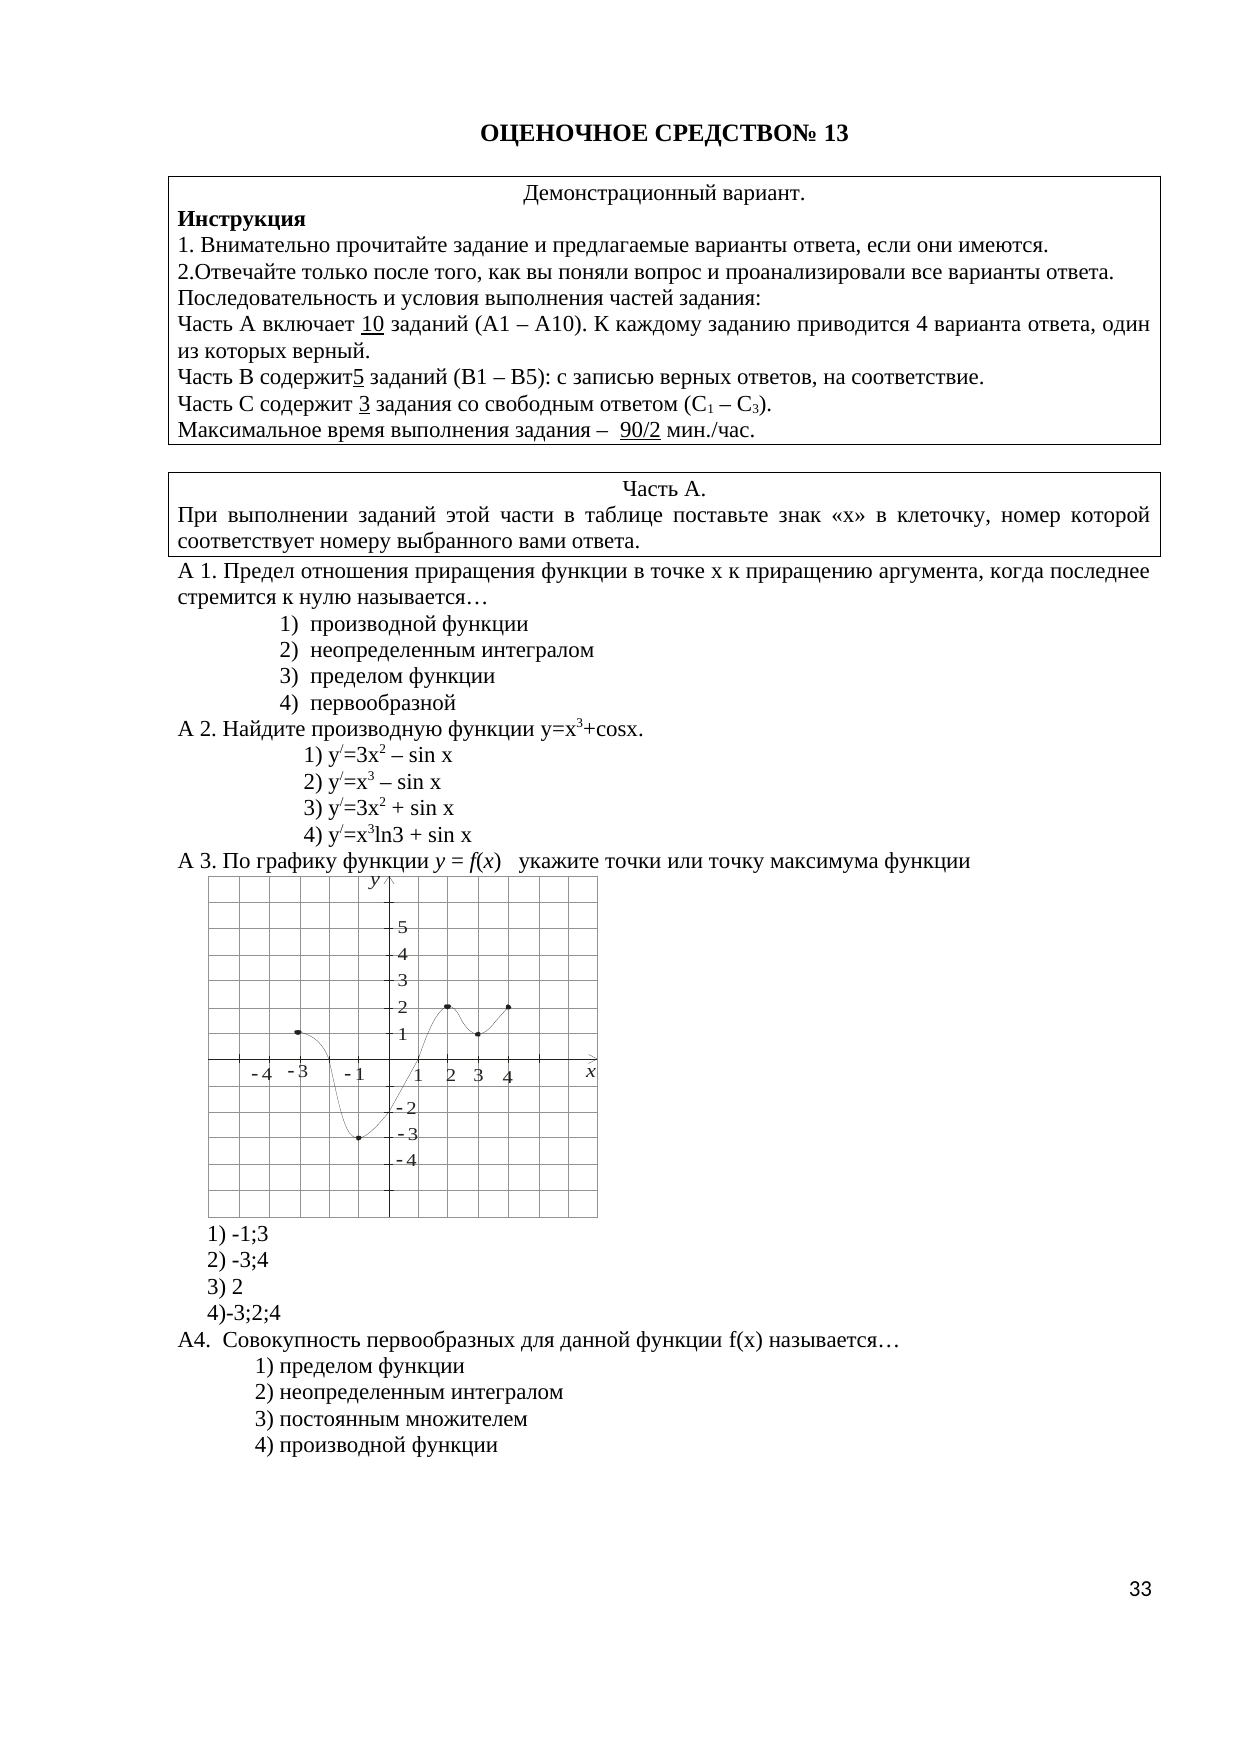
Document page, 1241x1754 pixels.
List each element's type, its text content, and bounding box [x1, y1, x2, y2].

text А 1. Предел отношения приращения функции в точке х к приращению аргумента, когда последнее стремится к нулю называется… [177, 557, 1152, 610]
text 3) пределом функции [251, 662, 1152, 689]
text 1) пределом функции [215, 1352, 1152, 1378]
text 1) производной функции [251, 610, 1152, 636]
text 4)-3;2;4 [177, 1299, 1152, 1326]
text 1. Внимательно прочитайте задание и предлагаемые варианты ответа, если они имеются. [177, 231, 1152, 258]
list 3) y/=3x2 + sin x [303, 794, 1152, 821]
text Демонстрационный вариант. [169, 177, 1160, 205]
text А4. Совокупность первообразных для данной функции f(х) называется… [177, 1326, 1152, 1352]
text При выполнении заданий этой части в таблице поставьте знак «х» в клеточку, номер которой соответствует номеру выбранного вами ответа. [169, 498, 1160, 556]
text А 3. По графику функции y = f(x) укажите точки или точку максимума функции [177, 847, 1152, 873]
text Последовательность и условия выполнения частей задания: [177, 284, 1152, 311]
text ОЦЕНОЧНОЕ СРЕДСТВО№ 13 [177, 118, 1152, 147]
text 2) неопределенным интегралом [251, 636, 1152, 662]
text 3) 2 [177, 1273, 1152, 1299]
text 3) постоянным множителем [215, 1405, 1152, 1431]
text 1) -1;3 [177, 1220, 1152, 1247]
text 4) первообразной [251, 689, 1152, 715]
list 4) y/=x3ln3 + sin x [303, 821, 1152, 847]
text А 2. Найдите производную функции y=x3+cosx. [177, 715, 1152, 742]
text Часть А. [169, 473, 1160, 498]
text Часть А включает 10 заданий (А1 – А10). К каждому заданию приводится 4 варианта ответа, один из которых верный. [177, 311, 1152, 363]
text Максимальное время выполнения задания – 90/2 мин./час. [169, 413, 1160, 444]
text Часть С содержит 3 задания со свободным ответом (С1 – С3). [177, 389, 1152, 413]
text Инструкция [177, 205, 1152, 231]
list 2) y/=x3 – sin x [303, 768, 1152, 794]
text 2.Отвечайте только после того, как вы поняли вопрос и проанализировали все варианты ответа. [177, 258, 1152, 284]
text 4) производной функции [215, 1431, 1152, 1457]
list 1) y/=3x2 – sin x [303, 742, 1152, 768]
text 2) -3;4 [177, 1247, 1152, 1273]
text Часть В содержит5 заданий (В1 – В5): с записью верных ответов, на соответствие. [177, 363, 1152, 389]
text 2) неопределенным интегралом [215, 1378, 1152, 1405]
